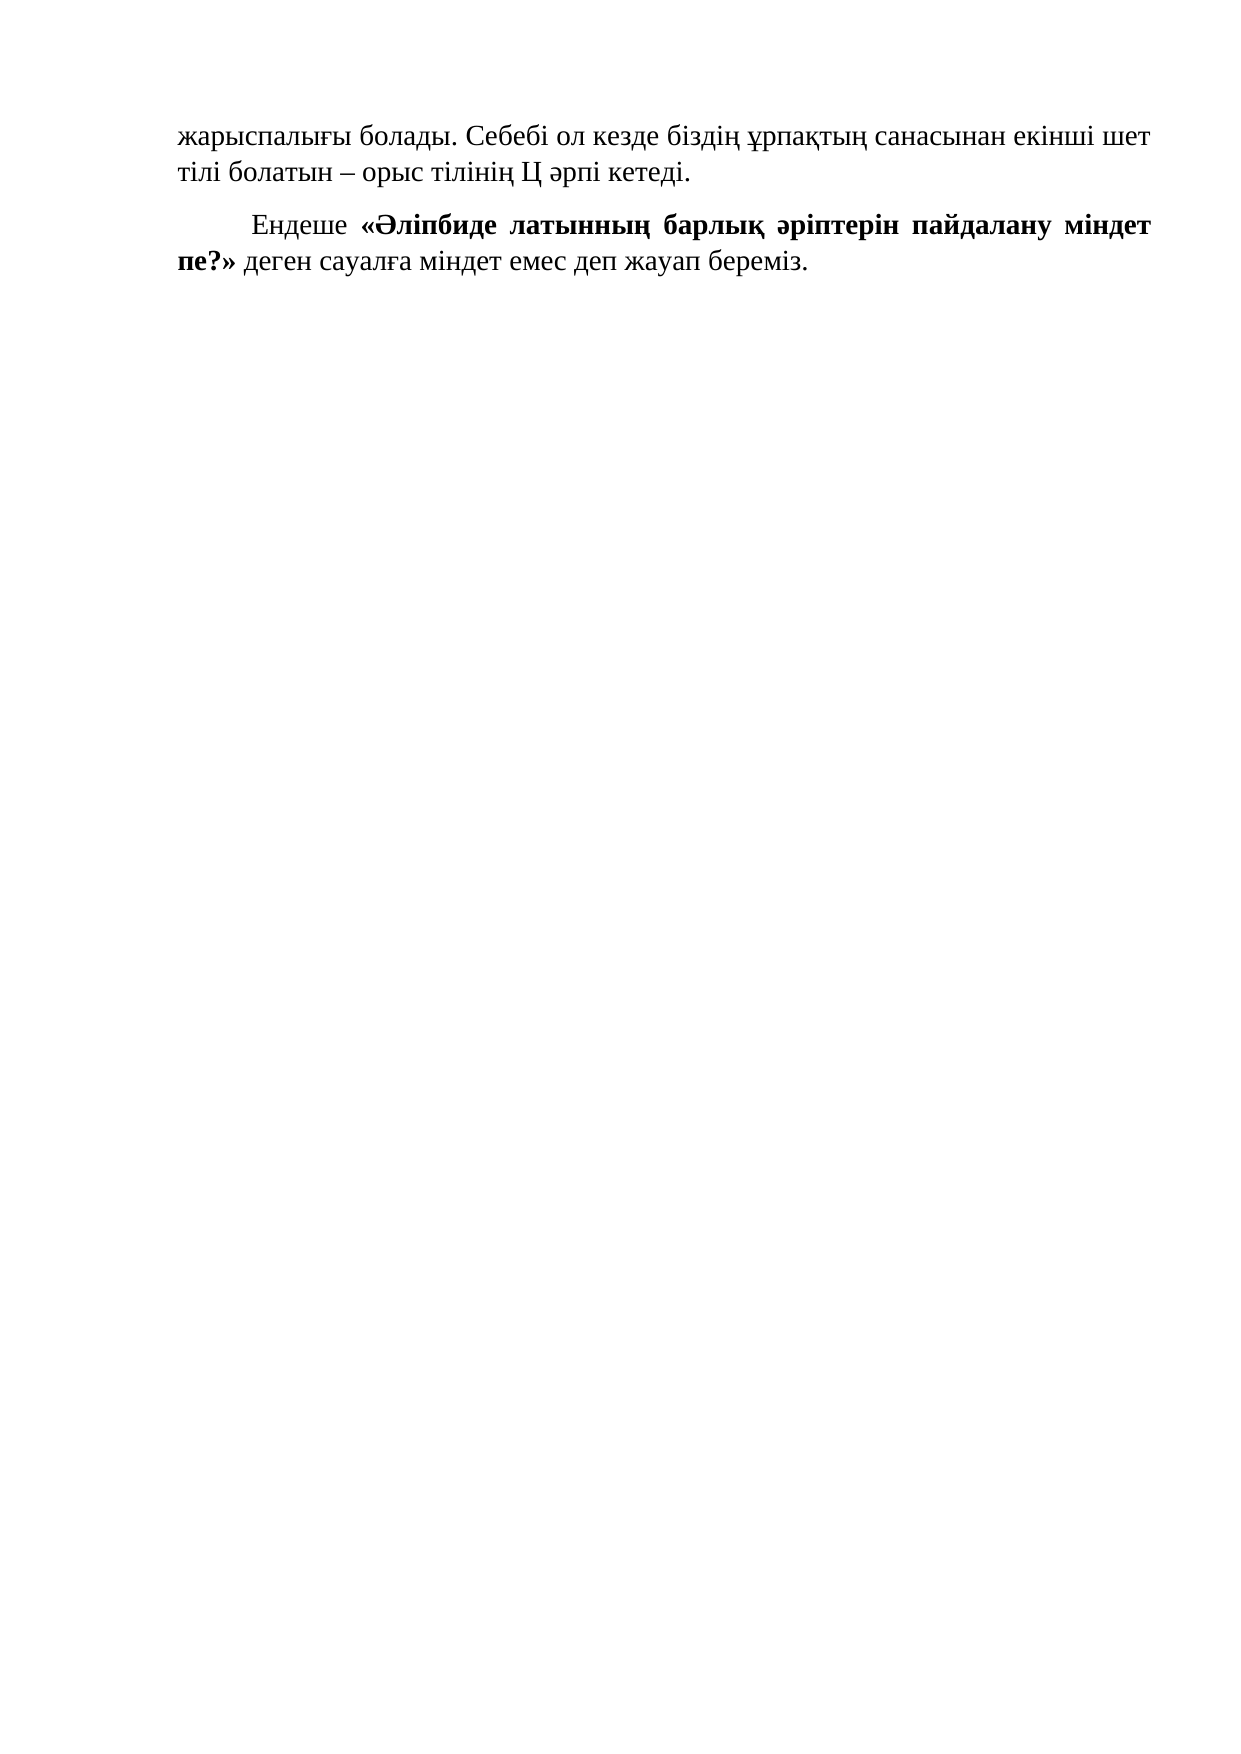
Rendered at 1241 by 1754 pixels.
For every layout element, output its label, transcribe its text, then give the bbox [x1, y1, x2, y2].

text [177, 118, 1152, 188]
text Ендеше «Әліпбиде латынның барлық әріптерін пайдалану міндет пе?» деген сауалға міндет емес деп жауап береміз. [177, 207, 1152, 277]
